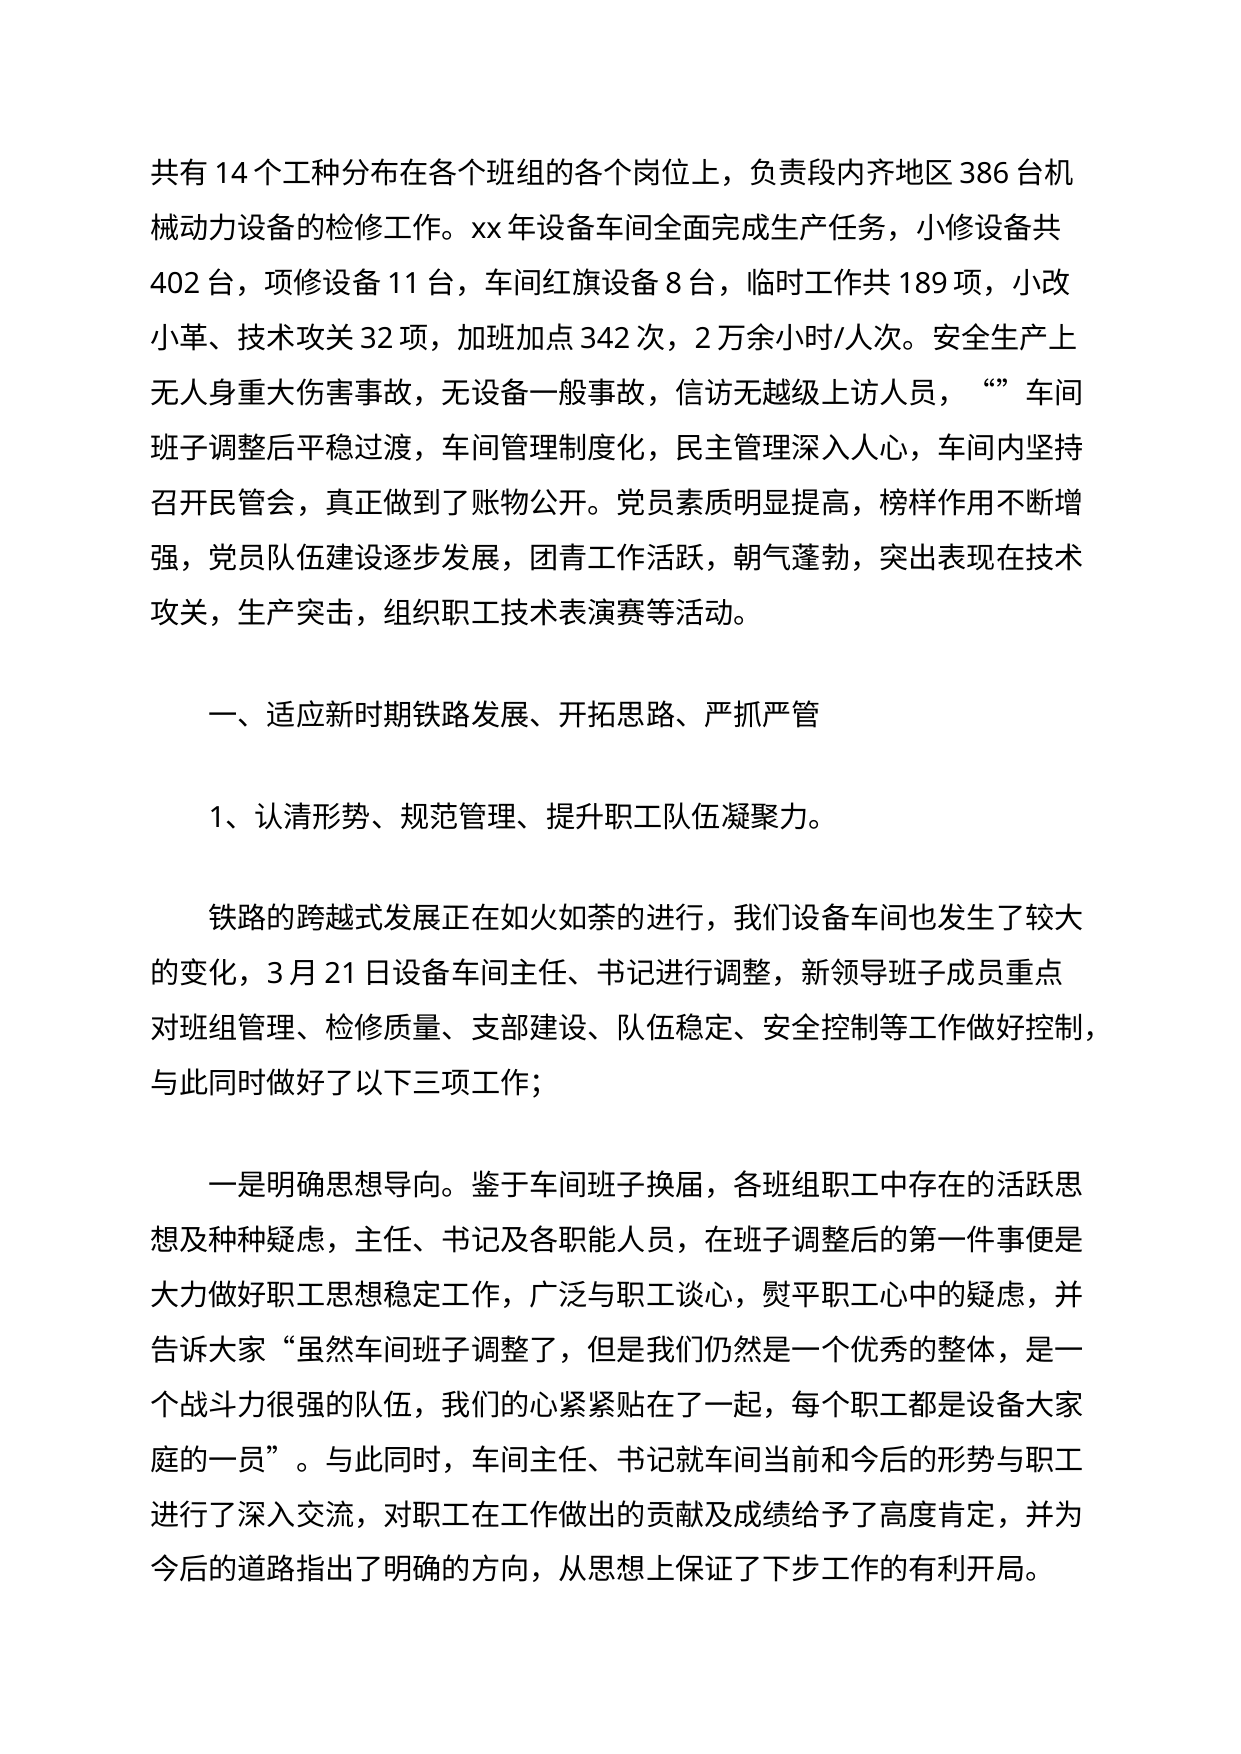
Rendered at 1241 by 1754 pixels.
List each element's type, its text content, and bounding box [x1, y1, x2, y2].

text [150, 150, 1090, 632]
text 铁路的跨越式发展正在如火如荼的进行，我们设备车间也发生了较大的变化，3月21日设备车间主任、书记进行调整，新领导班子成员重点对班组管理、检修质量、支部建设、队伍稳定、安全控制等工作做好控制，与此同时做好了以下三项工作； [150, 895, 1090, 1102]
text 一是明确思想导向。鉴于车间班子换届，各班组职工中存在的活跃思想及种种疑虑，主任、书记及各职能人员，在班子调整后的第一件事便是大力做好职工思想稳定工作，广泛与职工谈心，熨平职工心中的疑虑，并告诉大家“虽然车间班子调整了，但是我们仍然是一个优秀的整体，是一个战斗力很强的队伍，我们的心紧紧贴在了一起，每个职工都是设备大家庭的一员”。与此同时，车间主任、书记就车间当前和今后的形势与职工进行了深入交流，对职工在工作做出的贡献及成绩给予了高度肯定，并为今后的道路指出了明确的方向，从思想上保证了下步工作的有利开局。 [150, 1162, 1090, 1588]
text 1、认清形势、规范管理、提升职工队伍凝聚力。 [150, 793, 1090, 836]
text 一、适应新时期铁路发展、开拓思路、严抓严管 [150, 691, 1090, 734]
